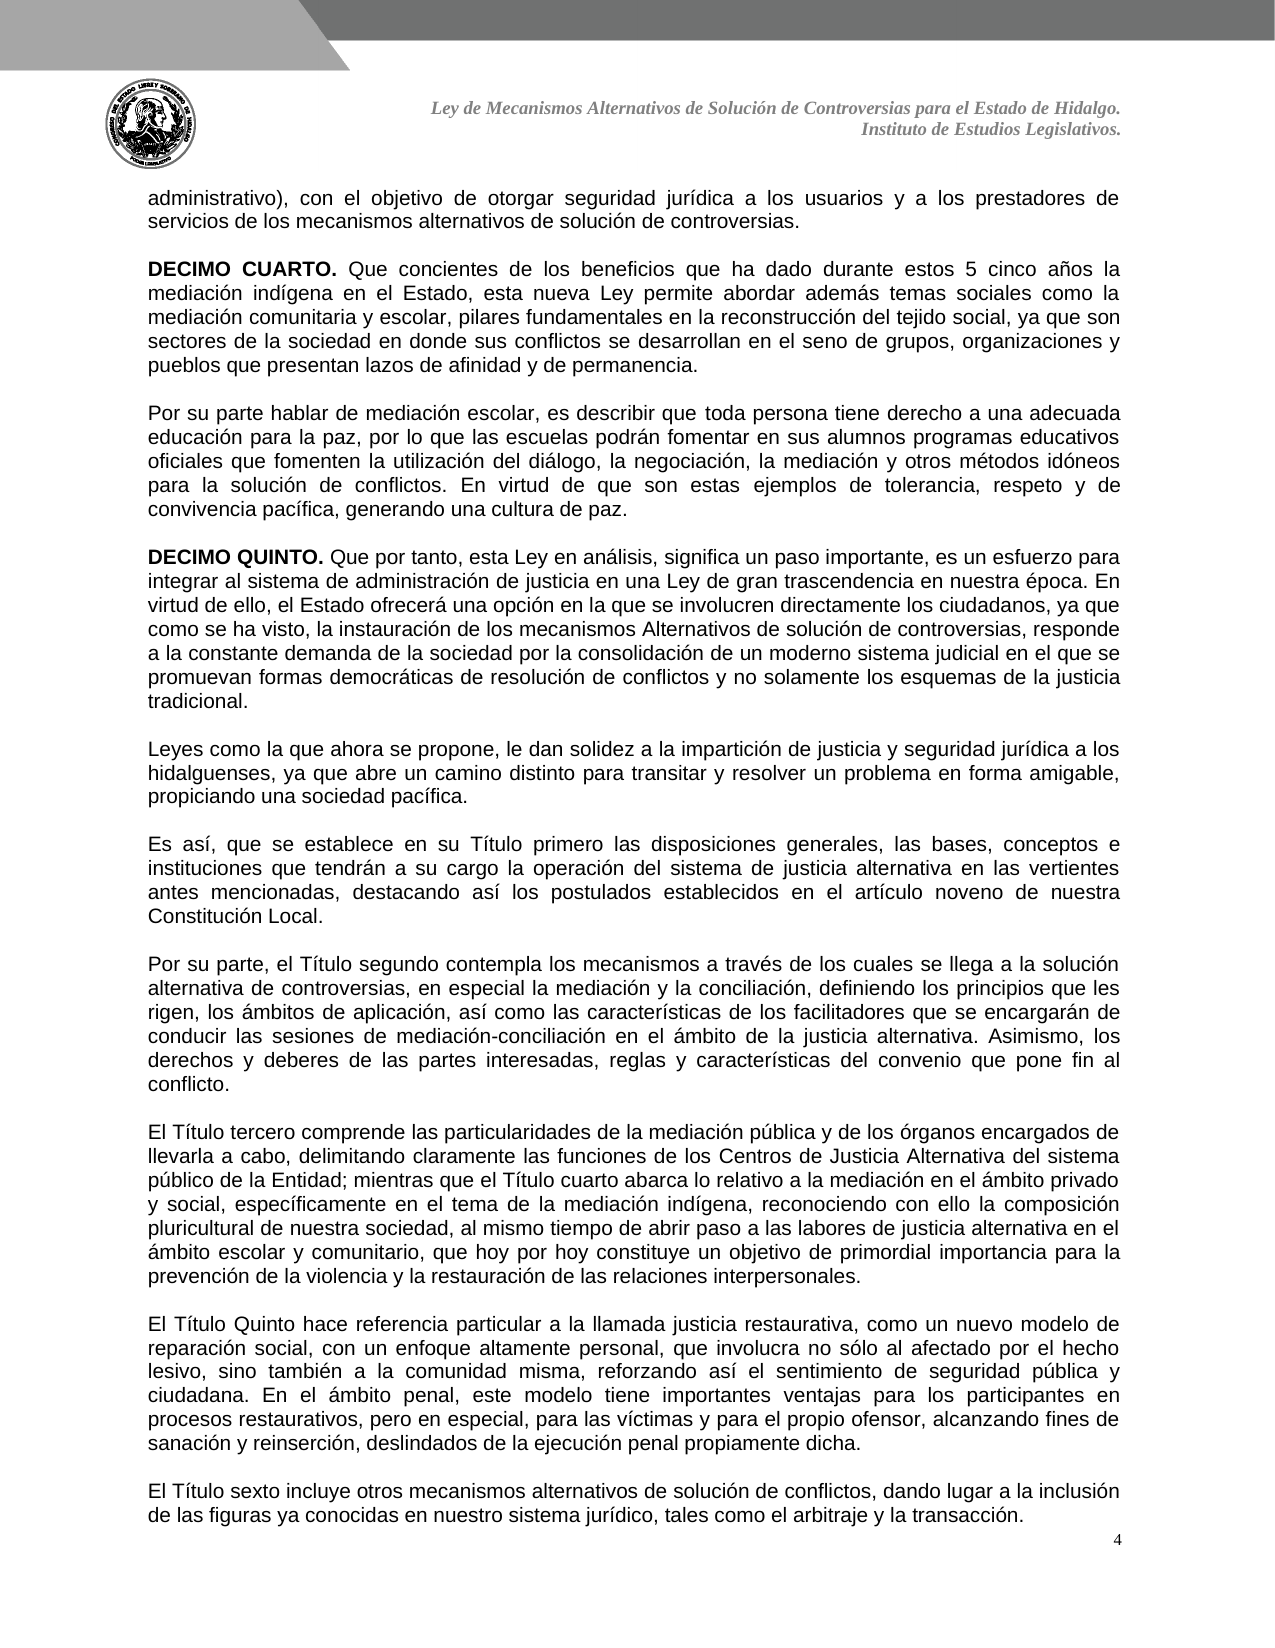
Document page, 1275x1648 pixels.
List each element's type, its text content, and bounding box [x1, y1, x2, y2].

picture [0, 0, 1275, 171]
text El Título Quinto hace referencia particular a la llamada justicia restaurativa, como un nuevo modelo de reparación social, con un enfoque altamente personal, que involucra no sólo al afectado por el hecho lesivo, sino también a la comunidad misma, reforzando así el sentimiento de seguridad pública y ciudadana. En el ámbito penal, este modelo tiene importantes ventajas para los participantes en procesos restaurativos, pero en especial, para las víctimas y para el propio ofensor, alcanzando fines de sanación y reinserción, deslindados de la ejecución penal propiamente dicha. [148, 1311, 1122, 1455]
text Leyes como la que ahora se propone, le dan solidez a la impartición de justicia y seguridad jurídica a los hidalguenses, ya que abre un camino distinto para transitar y resolver un problema en forma amigable, propiciando una sociedad pacífica. [148, 736, 1122, 808]
text DECIMO CUARTO. Que concientes de los beneficios que ha dado durante estos 5 cinco años la mediación indígena en el Estado, esta nueva Ley permite abordar además temas sociales como la mediación comunitaria y escolar, pilares fundamentales en la reconstrucción del tejido social, ya que son sectores de la sociedad en donde sus conflictos se desarrollan en el seno de grupos, organizaciones y pueblos que presentan lazos de afinidad y de permanencia. [148, 257, 1122, 377]
text El Título tercero comprende las particularidades de la mediación pública y de los órganos encargados de llevarla a cabo, delimitando claramente las funciones de los Centros de Justicia Alternativa del sistema público de la Entidad; mientras que el Título cuarto abarca lo relativo a la mediación en el ámbito privado y social, específicamente en el tema de la mediación indígena, reconociendo con ello la composición pluricultural de nuestra sociedad, al mismo tiempo de abrir paso a las labores de justicia alternativa en el ámbito escolar y comunitario, que hoy por hoy constituye un objetivo de primordial importancia para la prevención de la violencia y la restauración de las relaciones interpersonales. [148, 1120, 1122, 1287]
text DECIMO QUINTO. Que por tanto, esta Ley en análisis, significa un paso importante, es un esfuerzo para integrar al sistema de administración de justicia en una Ley de gran trascendencia en nuestra época. En virtud de ello, el Estado ofrecerá una opción en la que se involucren directamente los ciudadanos, ya que como se ha visto, la instauración de los mecanismos Alternativos de solución de controversias, responde a la constante demanda de la sociedad por la consolidación de un moderno sistema judicial en el que se promuevan formas democráticas de resolución de conflictos y no solamente los esquemas de la justicia tradicional. [148, 545, 1122, 712]
text Por su parte, el Título segundo contempla los mecanismos a través de los cuales se llega a la solución alternativa de controversias, en especial la mediación y la conciliación, definiendo los principios que les rigen, los ámbitos de aplicación, así como las características de los facilitadores que se encargarán de conducir las sesiones de mediación-conciliación en el ámbito de la justicia alternativa. Asimismo, los derechos y deberes de las partes interesadas, reglas y características del convenio que pone fin al conflicto. [148, 952, 1122, 1096]
text Por su parte hablar de mediación escolar, es describir que toda persona tiene derecho a una adecuada educación para la paz, por lo que las escuelas podrán fomentar en sus alumnos programas educativos oficiales que fomenten la utilización del diálogo, la negociación, la mediación y otros métodos idóneos para la solución de conflictos. En virtud de que son estas ejemplos de tolerancia, respeto y de convivencia pacífica, generando una cultura de paz. [148, 401, 1122, 521]
text El Título sexto incluye otros mecanismos alternativos de solución de conflictos, dando lugar a la inclusión de las figuras ya conocidas en nuestro sistema jurídico, tales como el arbitraje y la transacción. [148, 1479, 1122, 1527]
text Es así, que se establece en su Título primero las disposiciones generales, las bases, conceptos e instituciones que tendrán a su cargo la operación del sistema de justicia alternativa en las vertientes antes mencionadas, destacando así los postulados establecidos en el artículo noveno de nuestra Constitución Local. [148, 832, 1122, 928]
